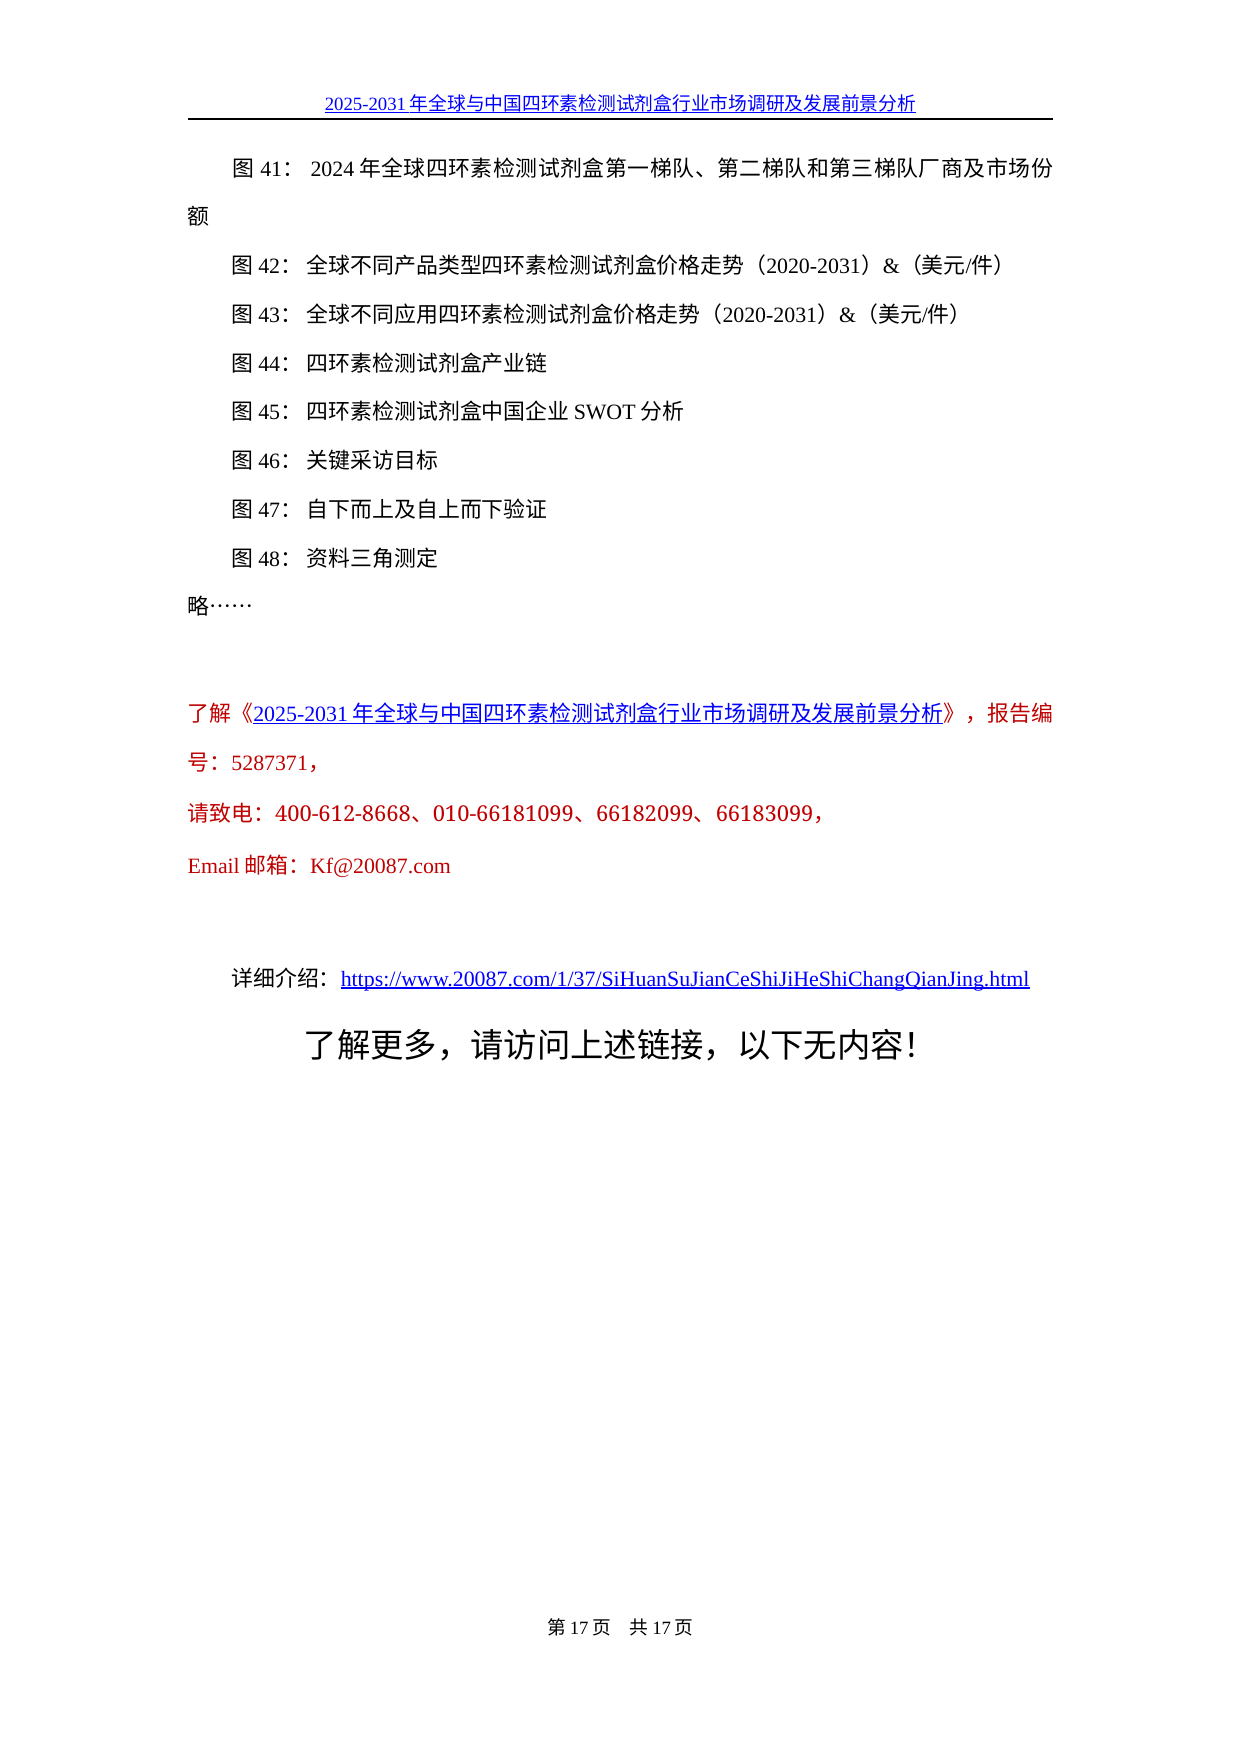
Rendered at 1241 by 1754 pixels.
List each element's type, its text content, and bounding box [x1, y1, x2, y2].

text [187, 150, 1053, 621]
text 详细介绍：https://www.20087.com/1/37/SiHuanSuJianCeShiJiHeShiChangQianJing.html [187, 960, 1053, 993]
title 了解更多，请访问上述链接，以下无内容！ [187, 1010, 1053, 1075]
text 了解《2025-2031年全球与中国四环素检测试剂盒行业市场调研及发展前景分析》，报告编号：5287371， [187, 695, 1053, 777]
text 请致电：400-612-8668、010-66181099、66182099、66183099， [187, 796, 1053, 828]
text Email邮箱：Kf@20087.com [187, 847, 1053, 880]
